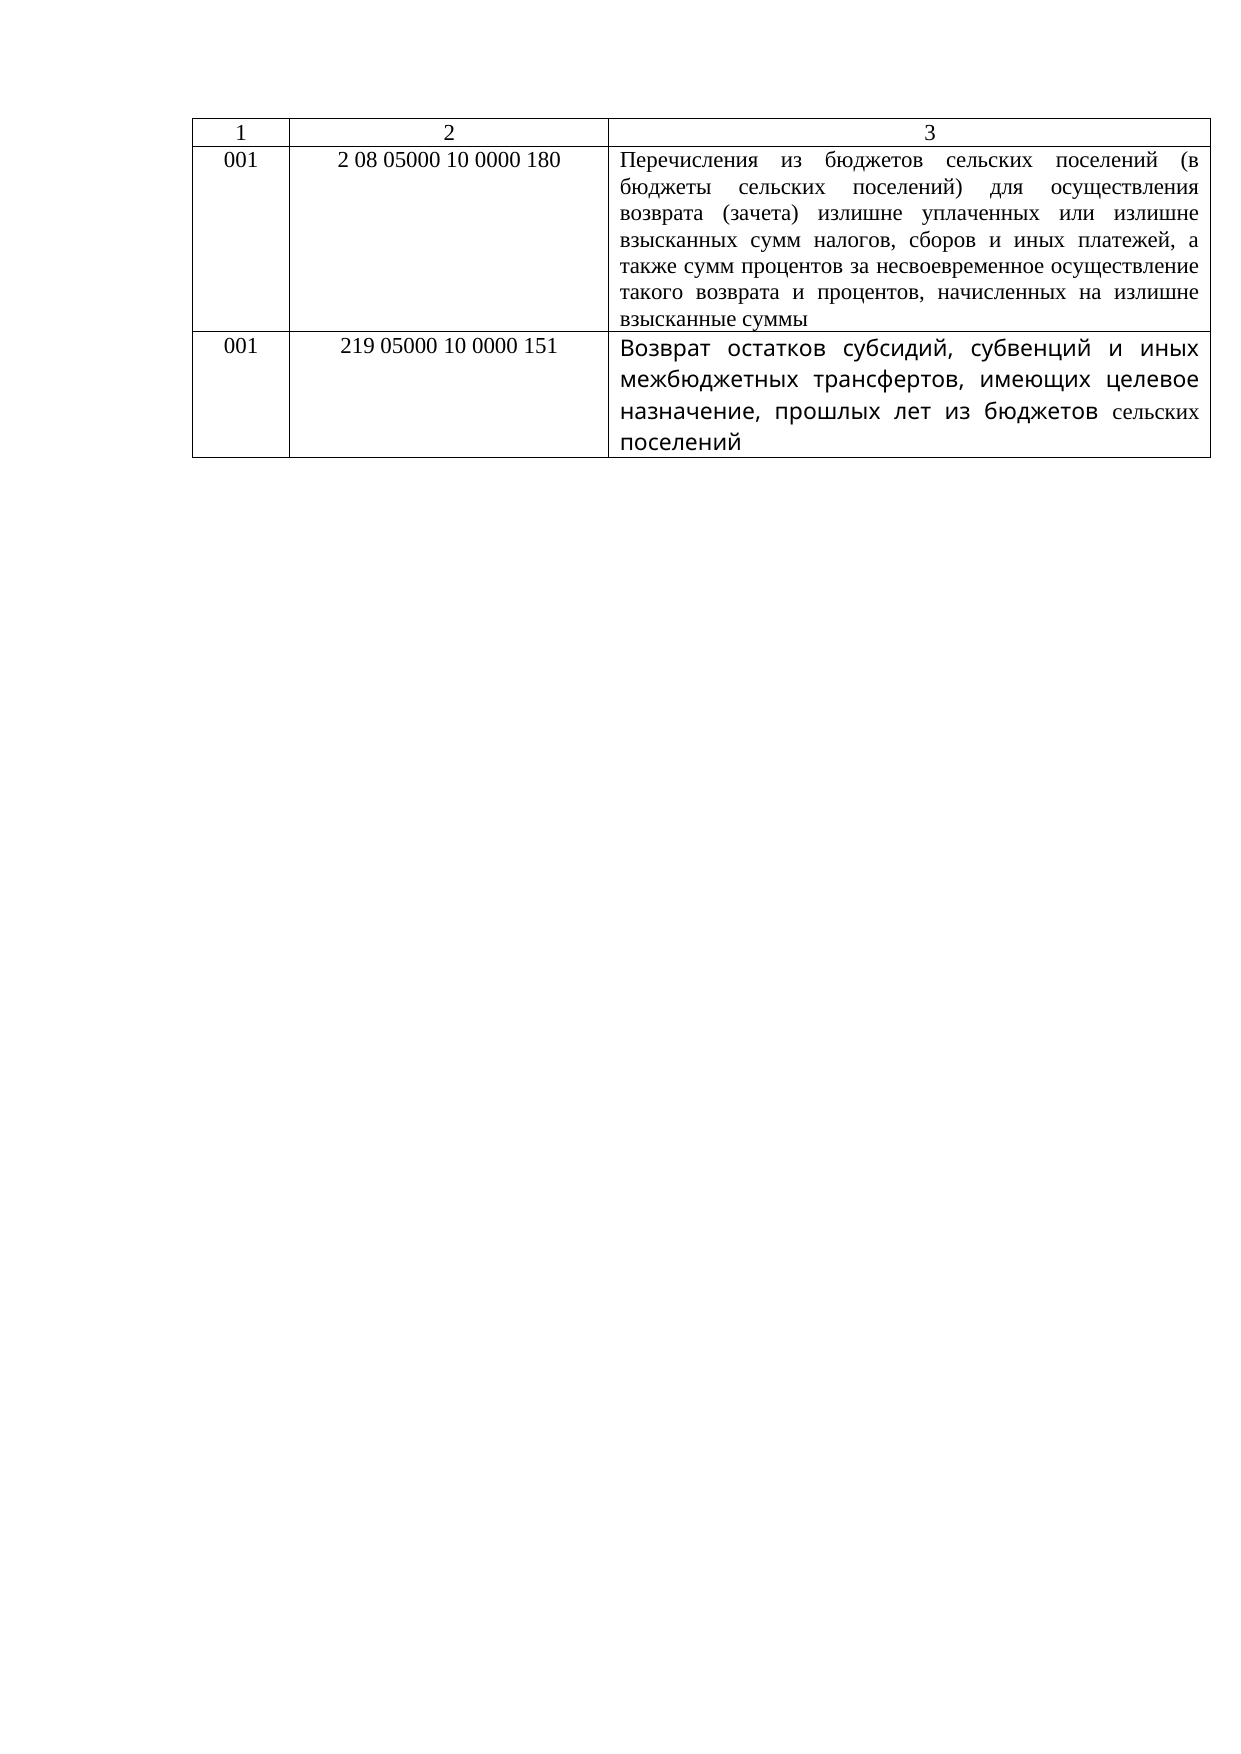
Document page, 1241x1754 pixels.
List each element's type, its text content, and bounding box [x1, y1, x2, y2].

table_header 2 [290, 119, 608, 146]
table_header 3 [609, 119, 1210, 146]
table_cell 001 [193, 332, 289, 457]
table_cell Возврат остатков субсидий, субвенций и иных межбюджетных трансфертов, имеющих целевое назначение, прошлых лет из бюджетов сельских поселений [609, 332, 1210, 457]
table_header 1 [193, 119, 289, 146]
table_cell 2 08 05000 10 0000 180 [290, 147, 608, 331]
table_cell Перечисления из бюджетов сельских поселений (в бюджеты сельских поселений) для осуществления возврата (зачета) излишне уплаченных или излишне взысканных сумм налогов, сборов и иных платежей, а также сумм процентов за несвоевременное осуществление такого возврата и процентов, начисленных на излишне взысканные суммы [609, 147, 1210, 331]
table_cell 001 [193, 147, 289, 331]
table_cell 219 05000 10 0000 151 [290, 332, 608, 457]
